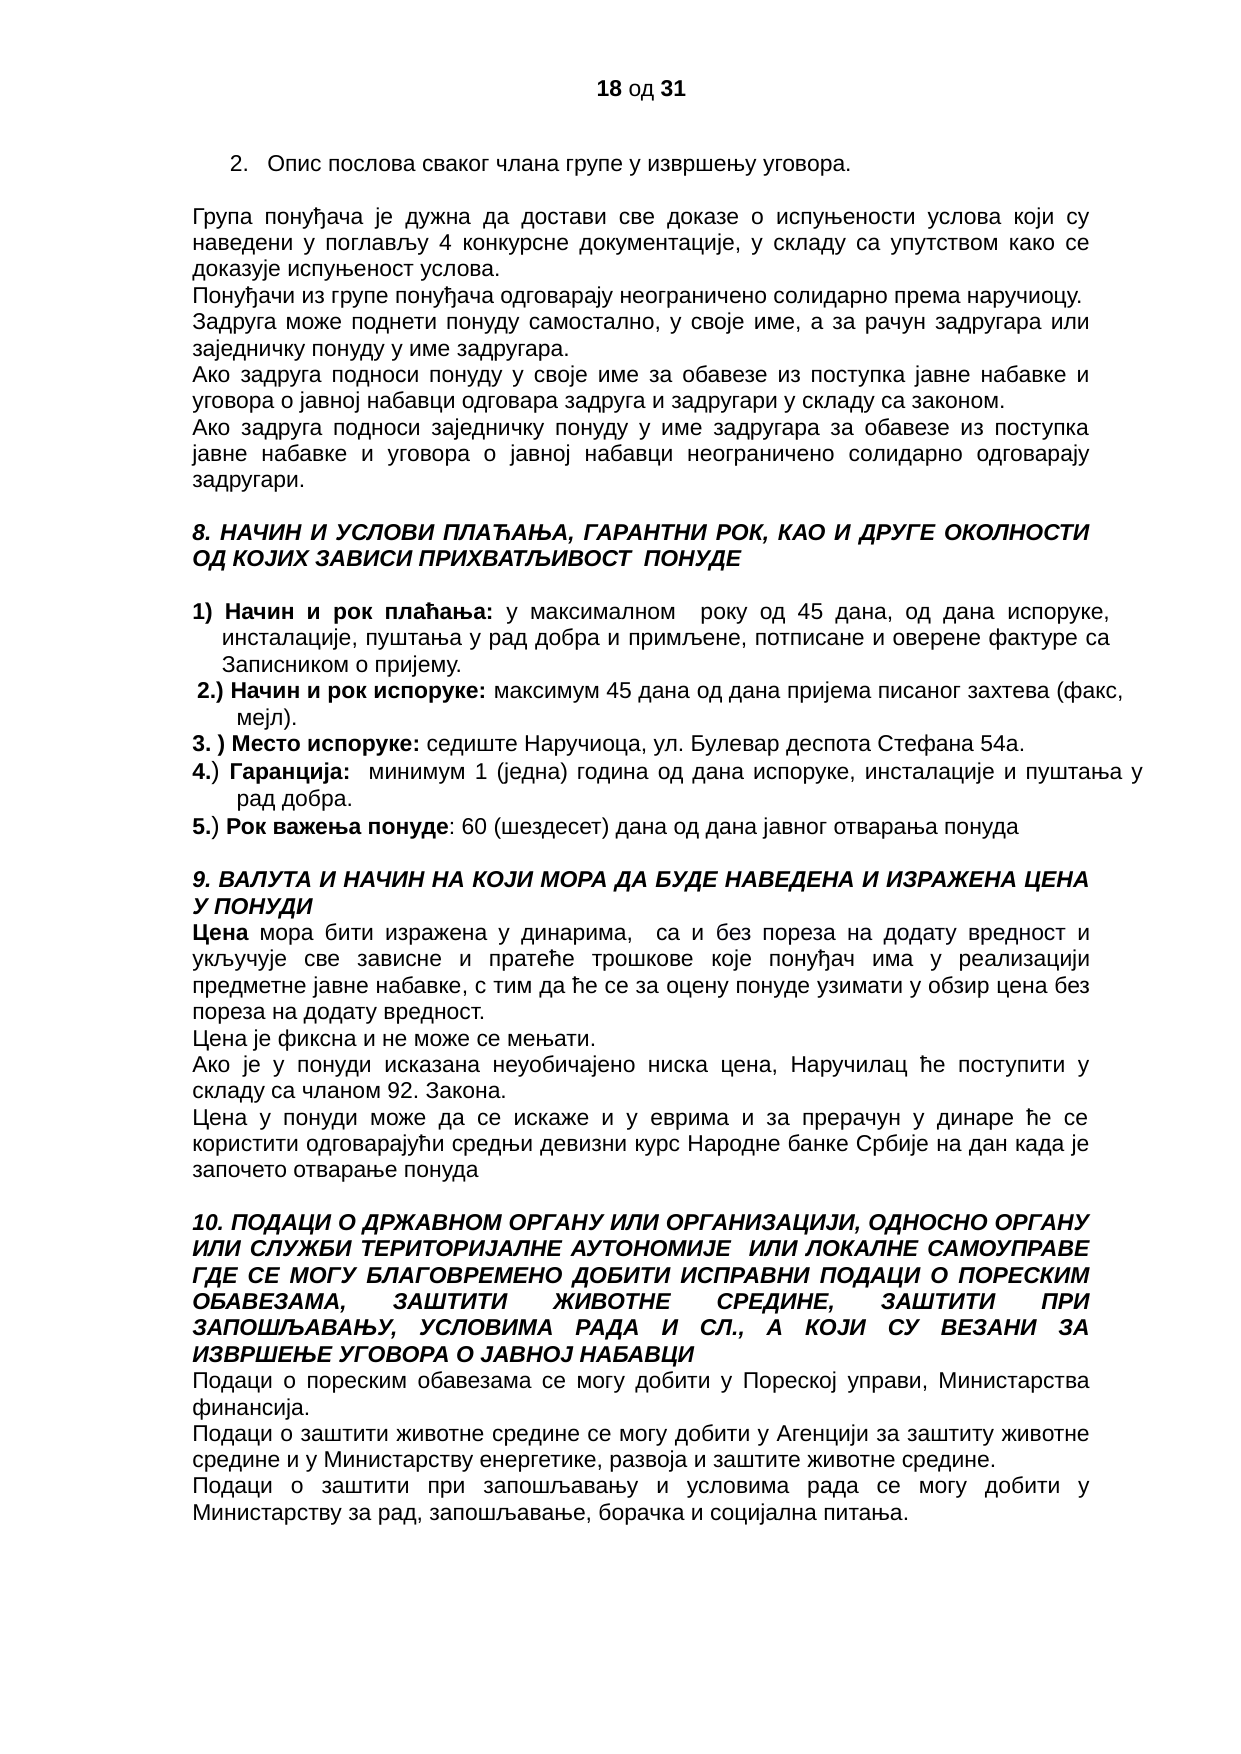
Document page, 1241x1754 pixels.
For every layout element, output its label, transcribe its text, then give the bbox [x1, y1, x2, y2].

list Опис послова сваког члана групе у извршењу уговора. [229, 150, 1090, 176]
text 8. НАЧИН И УСЛОВИ ПЛАЋАЊА, ГАРАНТНИ РОК, КАО И ДРУГЕ ОКОЛНОСТИ ОД КОЈИХ ЗАВИСИ ПРИХВАТЉИВОСТ ПОНУДЕ [192, 519, 1090, 572]
text Цена у понуди може да се искаже и у еврима и за прерачун у динаре ће се користити одговарајући средњи девизни курс Народне банке Србије на дан када је започето отварање понуда [192, 1103, 1090, 1183]
text Подаци о пореским обавезама се могу добити у Пореској управи, Министарства финансија. [192, 1367, 1090, 1420]
text Подаци о заштити при запошљавању и условима рада се могу добити у Министарству за рад, запошљавање, борачка и социјална питања. [192, 1472, 1090, 1525]
table_header 2.) Начин и рок испоруке: максимум 45 дана од дана пријема писаног захтева (факс, мејл). 3. ) Место испоруке: седиште Наручиоца, ул. Булевар деспота Стефана 54а. 4.) Гаранција: минимум 1 (једна) година од дана испоруке, инсталације и пуштања у рад добра. 5.) Рок важења понуде: 60 (шездесет) дана од дана јавног отварања понуда [181, 677, 1135, 840]
text Подаци о заштити животне средине се могу добити у Агенцији за заштиту животне средине и у Министарству енергетике, развоја и заштите животне средине. [192, 1420, 1090, 1472]
text 1) Начин и рок плаћања: у максималном року од 45 дана, од дана испоруке, инсталације, пуштања у рад добра и примљене, потписане и оверене фактуре са Записником о пријему. [192, 598, 1110, 677]
text Цена је фиксна и не може се мењати. [192, 1024, 1090, 1051]
text Ако задруга подноси заједничку понуду у име задругара за обавезе из поступка јавне набавке и уговора о јавној набавци неограничено солидарно одговарају задругари. [192, 413, 1090, 493]
text Ако је у понуди исказана неуобичајено ниска цена, Наручилац ће поступити у складу са чланом 92. Закона. [192, 1051, 1090, 1103]
text Задруга може поднети понуду самостално, у своје име, а за рачун задругара или заједничку понуду у име задругара. [192, 308, 1090, 361]
text 9. ВАЛУТА И НАЧИН НА КОЈИ МОРА ДА БУДЕ НАВЕДЕНА И ИЗРАЖЕНА ЦЕНА У ПОНУДИ [192, 866, 1090, 919]
text 10. ПОДАЦИ О ДРЖАВНОМ ОРГАНУ ИЛИ ОРГАНИЗАЦИЈИ, ОДНОСНО ОРГАНУ ИЛИ СЛУЖБИ ТЕРИТОРИЈАЛНЕ АУТОНОМИЈЕ ИЛИ ЛОКАЛНЕ САМОУПРАВЕ ГДЕ СЕ МОГУ БЛАГОВРЕМЕНО ДОБИТИ ИСПРАВНИ ПОДАЦИ О ПОРЕСКИМ ОБАВЕЗАМА, ЗАШТИТИ ЖИВОТНЕ СРЕДИНЕ, ЗАШТИТИ ПРИ ЗАПОШЉАВАЊУ, УСЛОВИМА РАДА И СЛ., А КОЈИ СУ ВЕЗАНИ ЗА ИЗВРШЕЊЕ УГОВОРА О ЈАВНОЈ НАБАВЦИ [192, 1209, 1090, 1367]
text Понуђачи из групе понуђача одговарају неограничено солидарно према наручиоцу. [192, 282, 1090, 308]
text Група понуђача је дужна да достави све доказе о испуњености услова који су наведени у поглављу 4 конкурсне документације, у складу са упутством како се доказује испуњеност услова. [192, 203, 1090, 282]
text Ако задруга подноси понуду у своје име за обавезе из поступка јавне набавке и уговора о јавној набавци одговара задруга и задругари у складу са законом. [192, 361, 1090, 413]
text Цена мора бити изражена у динарима, са и без пореза на додату вредност и укључује све зависне и пратеће трошкове које понуђач има у реализацији предметне јавне набавке, с тим да ће се за оцену понуде узимати у обзир цена без пореза на додату вредност. [192, 919, 1090, 1024]
